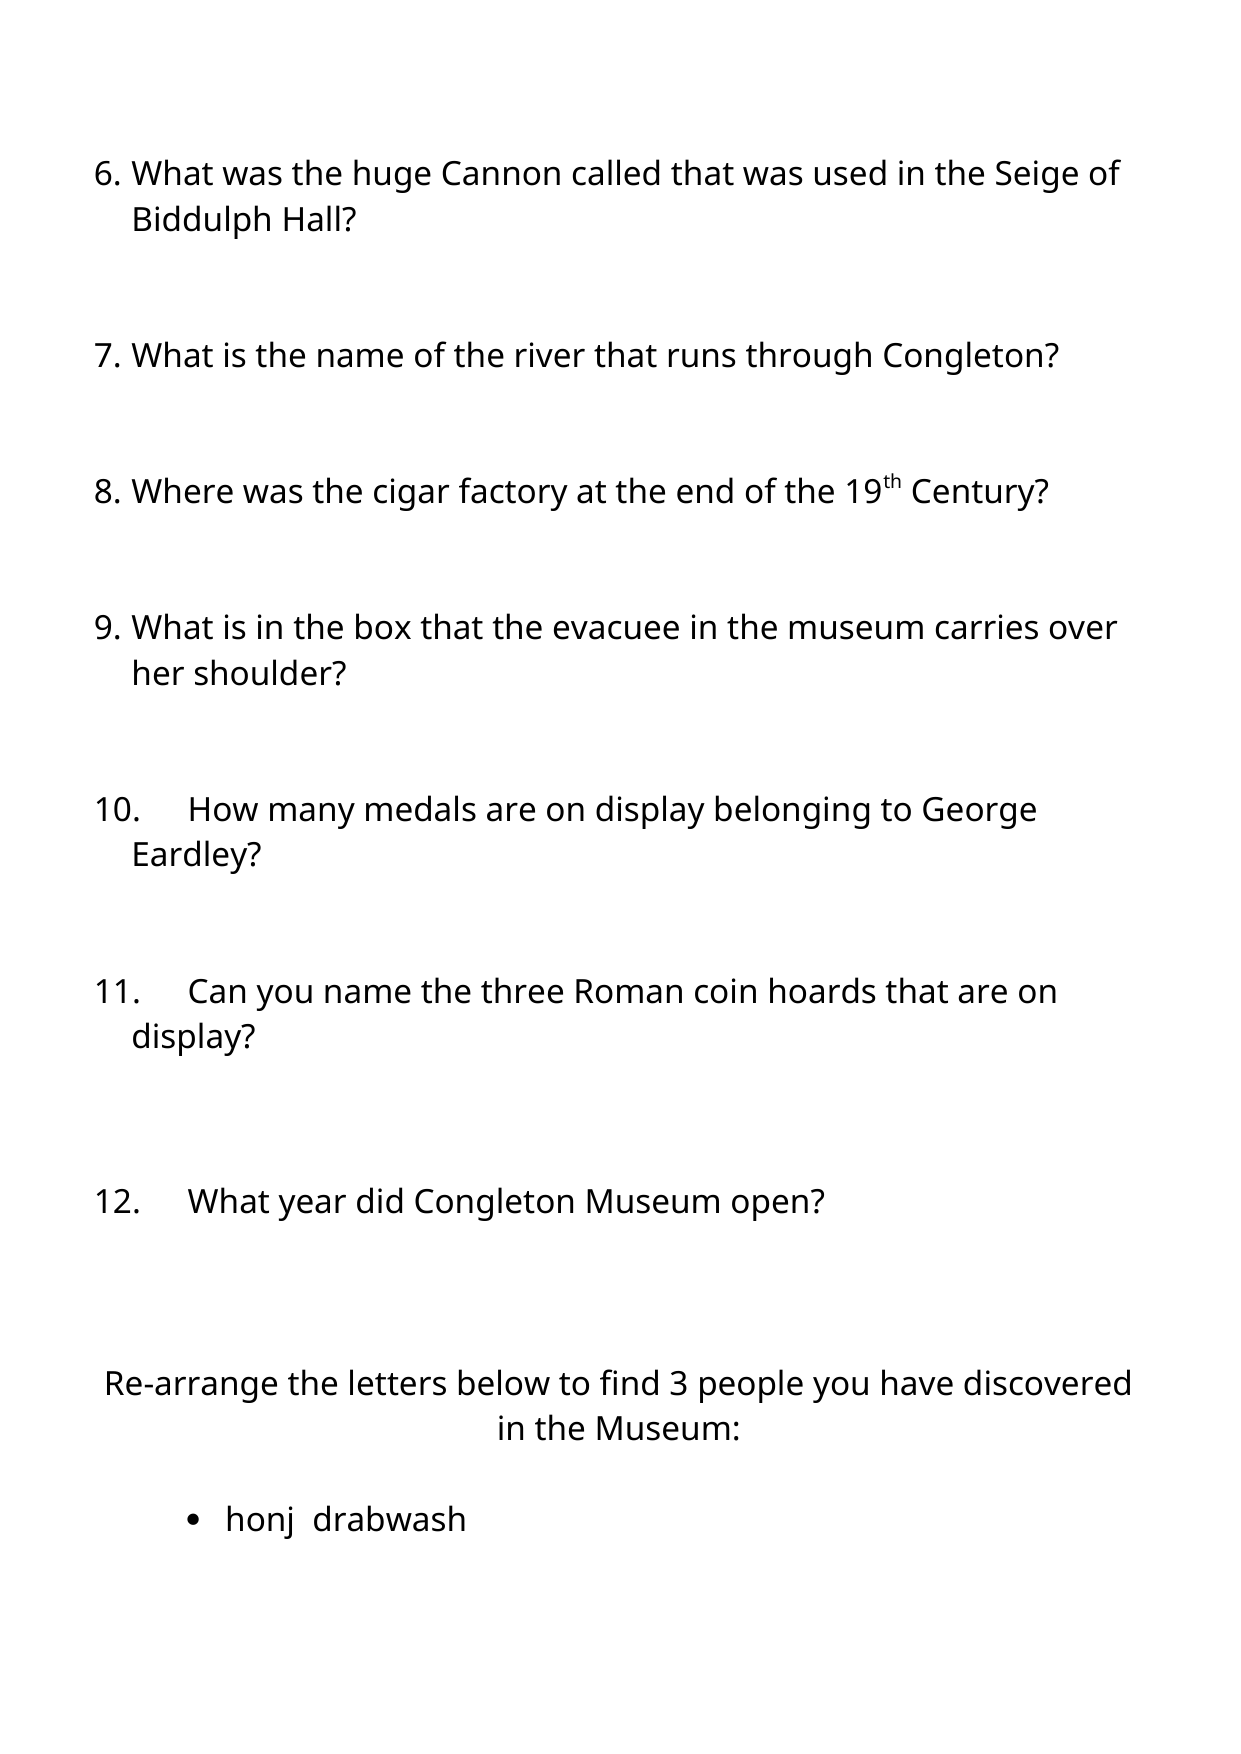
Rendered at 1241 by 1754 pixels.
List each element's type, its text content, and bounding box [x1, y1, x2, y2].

list Can you name the three Roman coin hoards that are on display? [94, 967, 1144, 1058]
list What was the huge Cannon called that was used in the Seige of Biddulph Hall? [94, 150, 1144, 241]
list What is the name of the river that runs through Congleton? [94, 332, 1144, 377]
list Where was the cigar factory at the end of the 19th Century? [94, 468, 1144, 513]
list What is in the box that the evacuee in the museum carries over her shoulder? [94, 604, 1144, 695]
text Re-arrange the letters below to find 3 people you have discovered in the Museum: [94, 1359, 1144, 1450]
list How many medals are on display belonging to George Eardley? [94, 786, 1144, 877]
list honj drabwash [187, 1496, 1144, 1541]
list What year did Congleton Museum open? [94, 1178, 1144, 1223]
